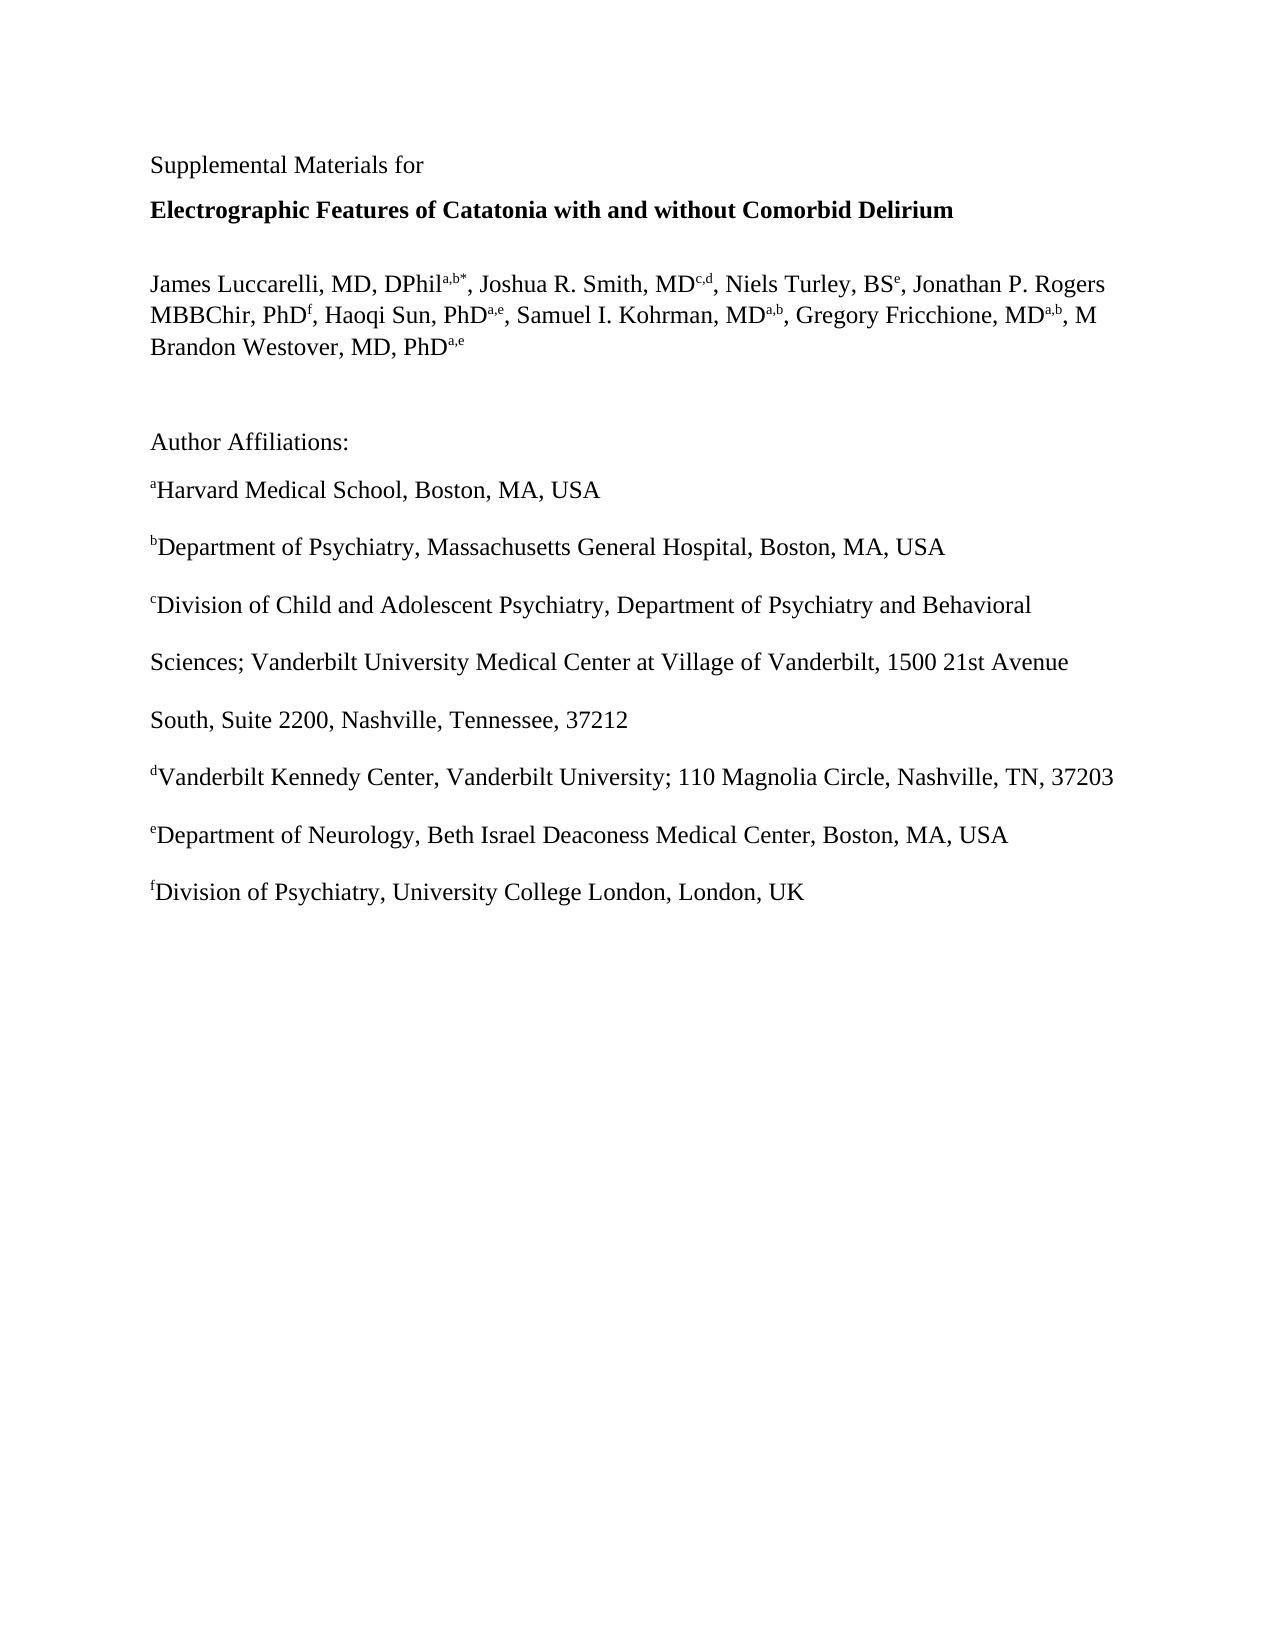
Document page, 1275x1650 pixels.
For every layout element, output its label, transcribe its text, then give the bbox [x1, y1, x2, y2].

text aHarvard Medical School, Boston, MA, USA [150, 475, 1125, 503]
text cDivision of Child and Adolescent Psychiatry, Department of Psychiatry and Behavioral Sciences; Vanderbilt University Medical Center at Village of Vanderbilt, 1500 21st Avenue South, Suite 2200, Nashville, Tennessee, 37212 [150, 590, 1125, 733]
text fDivision of Psychiatry, University College London, London, UK [150, 877, 1125, 906]
text James Luccarelli, MD, DPhila,b*, Joshua R. Smith, MDc,d, Niels Turley, BSe, Jonathan P. Rogers MBBChir, PhDf, Haoqi Sun, PhDa,e, Samuel I. Kohrman, MDa,b, Gregory Fricchione, MDa,b, M Brandon Westover, MD, PhDa,e [150, 269, 1125, 360]
text dVanderbilt Kennedy Center, Vanderbilt University; 110 Magnolia Circle, Nashville, TN, 37203 [150, 762, 1125, 791]
text Supplemental Materials for [150, 150, 1125, 179]
text Electrographic Features of Catatonia with and without Comorbid Delirium [150, 195, 1125, 224]
text bDepartment of Psychiatry, Massachusetts General Hospital, Boston, MA, USA [150, 532, 1125, 561]
text Author Affiliations: [150, 427, 1125, 456]
text eDepartment of Neurology, Beth Israel Deaconess Medical Center, Boston, MA, USA [150, 820, 1125, 848]
